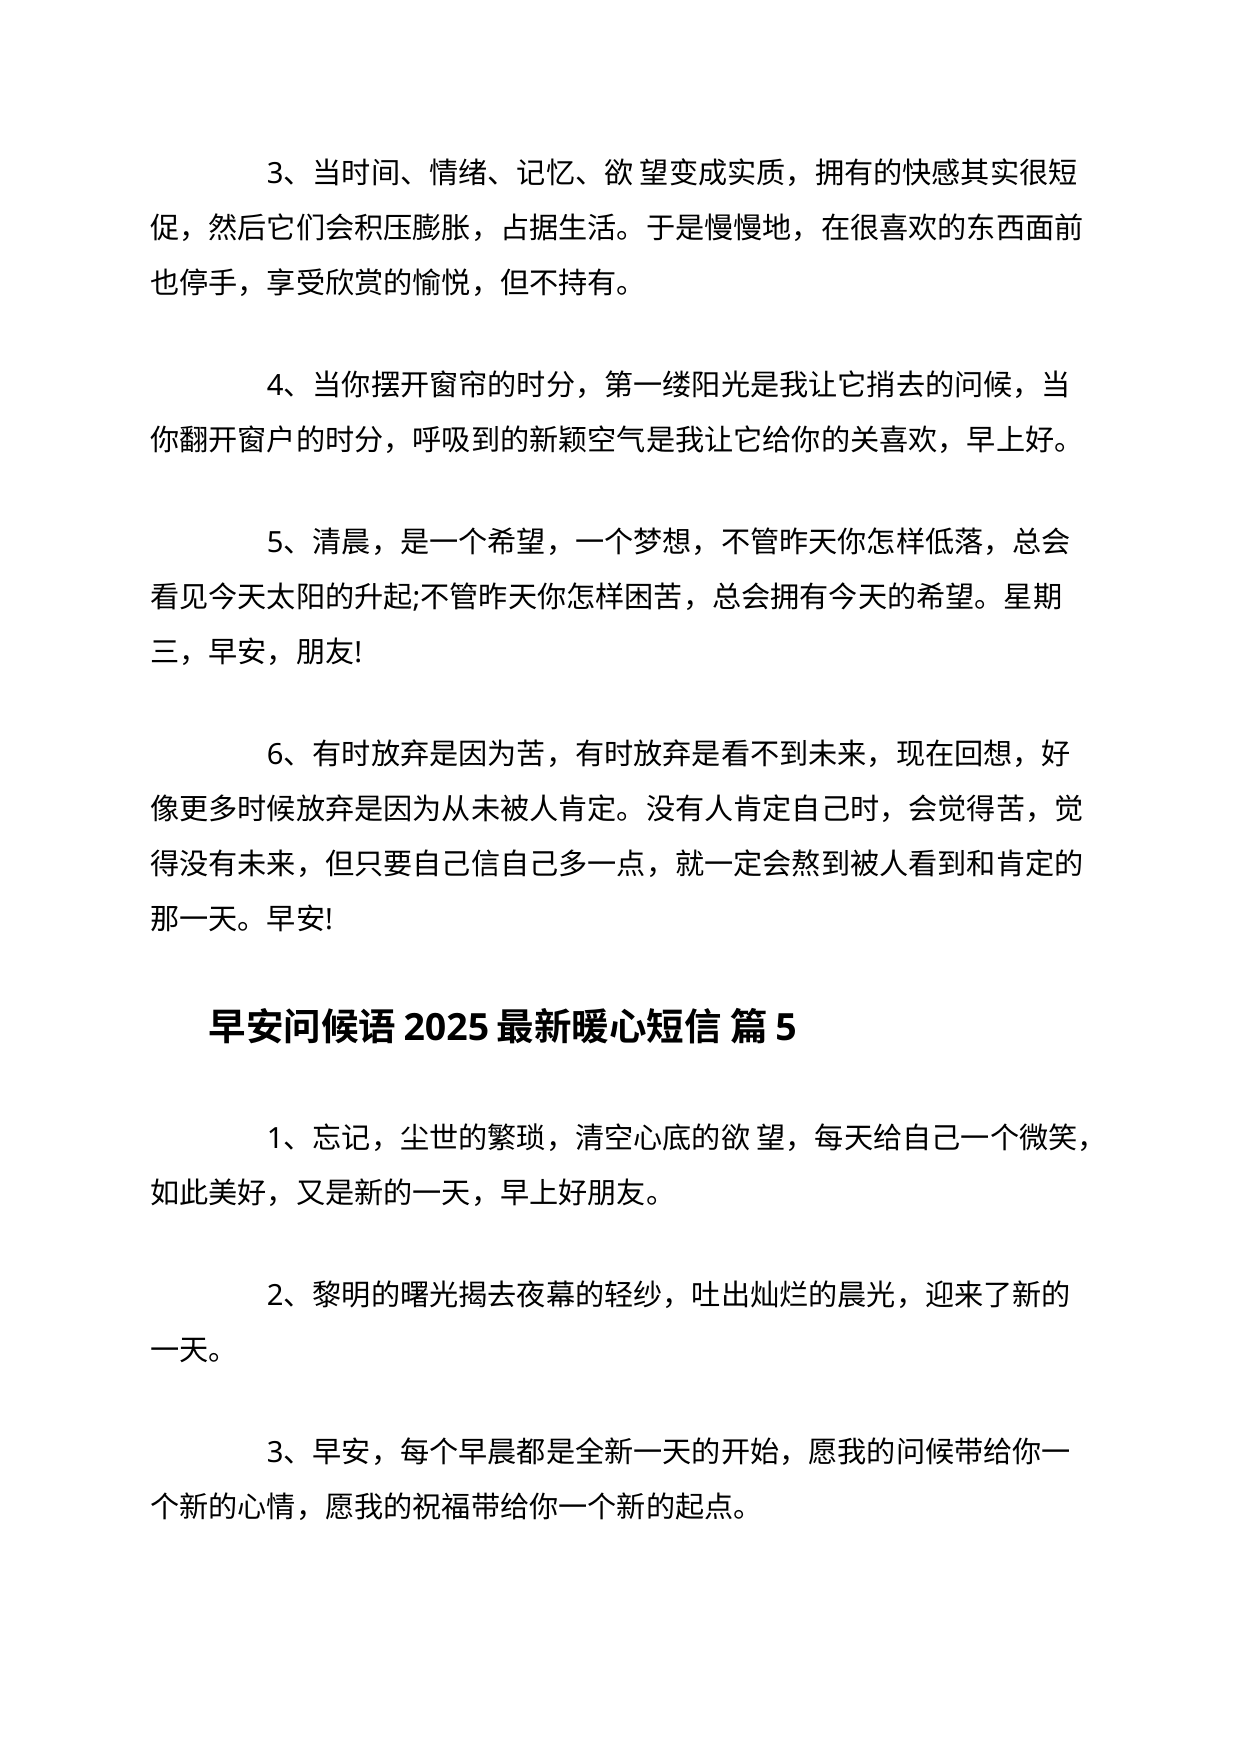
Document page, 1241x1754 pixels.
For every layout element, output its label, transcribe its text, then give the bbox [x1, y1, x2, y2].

text 2、黎明的曙光揭去夜幕的轻纱，吐出灿烂的晨光，迎来了新的一天。 [150, 1272, 1090, 1369]
text 5、清晨，是一个希望，一个梦想，不管昨天你怎样低落，总会看见今天太阳的升起;不管昨天你怎样困苦，总会拥有今天的希望。星期三，早安，朋友! [150, 518, 1090, 671]
text 3、早安，每个早晨都是全新一天的开始，愿我的问候带给你一个新的心情，愿我的祝福带给你一个新的起点。 [150, 1428, 1090, 1526]
text 早安问候语2025最新暖心短信 篇5 [150, 997, 1090, 1052]
text 6、有时放弃是因为苦，有时放弃是看不到未来，现在回想，好像更多时候放弃是因为从未被人肯定。没有人肯定自己时，会觉得苦，觉得没有未来，但只要自己信自己多一点，就一定会熬到被人看到和肯定的那一天。早安! [150, 730, 1090, 938]
text 3、当时间、情绪、记忆、欲 望变成实质，拥有的快感其实很短促，然后它们会积压膨胀，占据生活。于是慢慢地，在很喜欢的东西面前也停手，享受欣赏的愉悦，但不持有。 [150, 150, 1090, 302]
text 4、当你摆开窗帘的时分，第一缕阳光是我让它捎去的问候，当你翻开窗户的时分，呼吸到的新颖空气是我让它给你的关喜欢，早上好。 [150, 362, 1090, 459]
text 1、忘记，尘世的繁琐，清空心底的欲 望，每天给自己一个微笑，如此美好，又是新的一天，早上好朋友。 [150, 1115, 1090, 1212]
